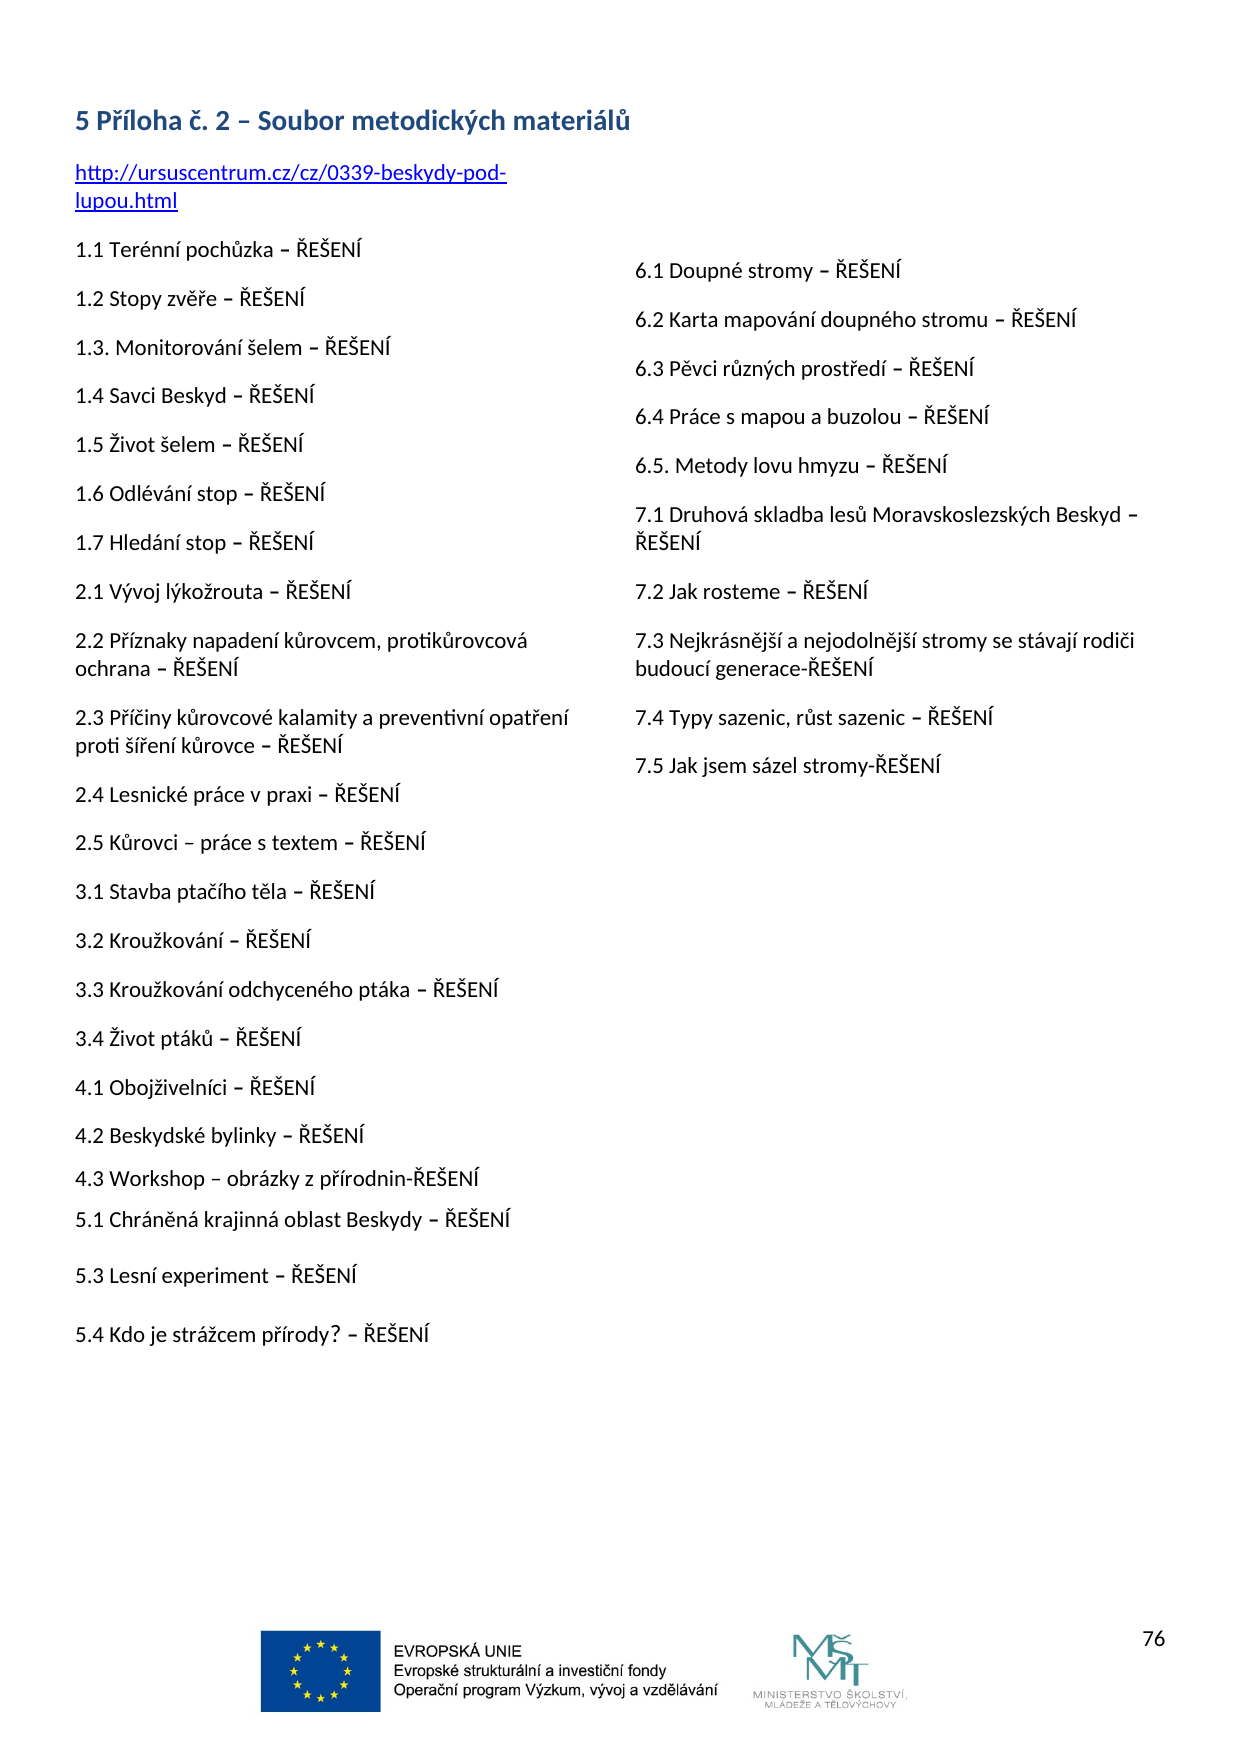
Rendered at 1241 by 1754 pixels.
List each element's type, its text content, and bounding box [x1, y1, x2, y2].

text 1.7 Hledání stop – ŘEŠENÍ [75, 528, 605, 556]
text 3.3 Kroužkování odchyceného ptáka – ŘEŠENÍ [75, 975, 605, 1003]
text 2.1 Vývoj lýkožrouta – ŘEŠENÍ [75, 577, 605, 605]
text 2.5 Kůrovci – práce s textem – ŘEŠENÍ [75, 828, 605, 857]
text 5.3 Lesní experiment – ŘEŠENÍ [75, 1262, 605, 1290]
text 7.1 Druhová skladba lesů Moravskoslezských Beskyd – ŘEŠENÍ [635, 500, 1165, 556]
text http://ursuscentrum.cz/cz/0339-beskydy-pod-lupou.html [75, 158, 605, 214]
subtitle 5 Příloha č. 2 – Soubor metodických materiálů [75, 102, 1165, 137]
text 6.2 Karta mapování doupného stromu – ŘEŠENÍ [635, 305, 1165, 333]
text 6.3 Pěvci různých prostředí – ŘEŠENÍ [635, 354, 1165, 382]
text 2.4 Lesnické práce v praxi – ŘEŠENÍ [75, 780, 605, 808]
text 5.1 Chráněná krajinná oblast Beskydy – ŘEŠENÍ [75, 1206, 605, 1234]
text 2.3 Příčiny kůrovcové kalamity a preventivní opatření proti šíření kůrovce – ŘEŠENÍ [75, 703, 605, 759]
text 4.2 Beskydské bylinky – ŘEŠENÍ [75, 1122, 605, 1150]
text 7.3 Nejkrásnější a nejodolnější stromy se stávají rodiči budoucí generace-ŘEŠENÍ [635, 626, 1165, 682]
text 6.1 Doupné stromy – ŘEŠENÍ [635, 256, 1165, 284]
text 6.5. Metody lovu hmyzu – ŘEŠENÍ [635, 451, 1165, 479]
text 4.3 Workshop – obrázky z přírodnin-ŘEŠENÍ [75, 1164, 605, 1192]
text 1.5 Život šelem – ŘEŠENÍ [75, 431, 605, 458]
text 1.6 Odlévání stop – ŘEŠENÍ [75, 479, 605, 507]
text 4.1 Obojživelníci – ŘEŠENÍ [75, 1073, 605, 1101]
text 1.3. Monitorování šelem – ŘEŠENÍ [75, 333, 605, 361]
text 3.4 Život ptáků – ŘEŠENÍ [75, 1024, 605, 1052]
picture [220, 1590, 947, 1752]
text 1.4 Savci Beskyd – ŘEŠENÍ [75, 382, 605, 410]
text 7.2 Jak rosteme – ŘEŠENÍ [635, 577, 1165, 605]
text 6.4 Práce s mapou a buzolou – ŘEŠENÍ [635, 402, 1165, 431]
text 5.4 Kdo je strážcem přírody? – ŘEŠENÍ [75, 1318, 605, 1348]
text 2.2 Příznaky napadení kůrovcem, protikůrovcová ochrana – ŘEŠENÍ [75, 626, 605, 682]
text 1.1 Terénní pochůzka – ŘEŠENÍ [75, 235, 605, 263]
text 7.5 Jak jsem sázel stromy-ŘEŠENÍ [635, 752, 1165, 780]
text 3.2 Kroužkování – ŘEŠENÍ [75, 926, 605, 954]
text 7.4 Typy sazenic, růst sazenic – ŘEŠENÍ [635, 703, 1165, 731]
text 3.1 Stavba ptačího těla – ŘEŠENÍ [75, 877, 605, 905]
text 1.2 Stopy zvěře – ŘEŠENÍ [75, 284, 605, 312]
